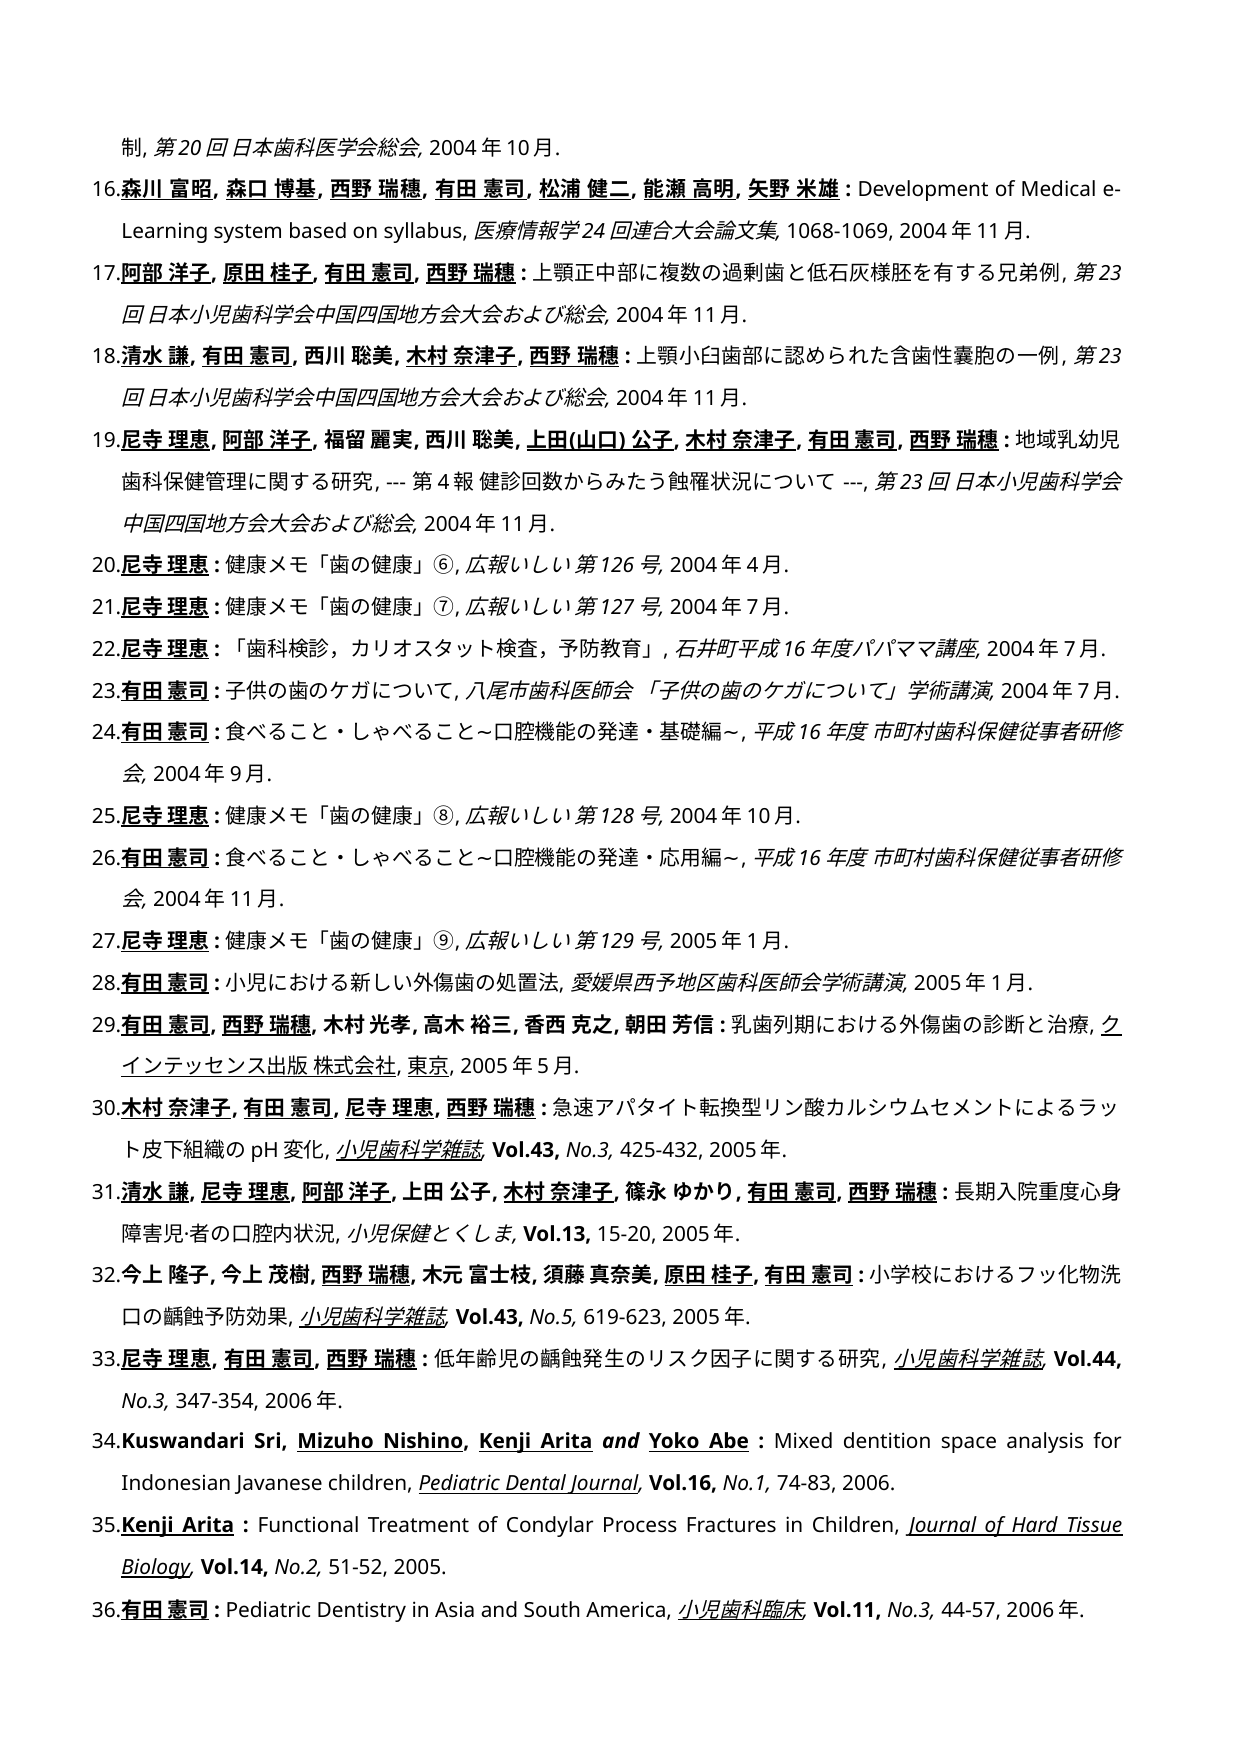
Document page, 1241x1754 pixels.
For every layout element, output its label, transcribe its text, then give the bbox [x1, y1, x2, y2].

list 尼寺 理恵 : 「歯科検診，カリオスタット検査，予防教育」, 石井町平成16年度パパママ講座, 2004年7月. [92, 626, 1122, 668]
list 阿部 洋子, 原田 桂子, 有田 憲司, 西野 瑞穗 : 上顎正中部に複数の過剰歯と低石灰様胚を有する兄弟例, 第23回 日本小児歯科学会中国四国地方会大会および総会, 2004年11月. [92, 250, 1122, 334]
list 清水 謙, 有田 憲司, 西川 聡美, 木村 奈津子, 西野 瑞穗 : 上顎小臼歯部に認められた含歯性囊胞の一例, 第23回 日本小児歯科学会中国四国地方会大会および総会, 2004年11月. [92, 334, 1122, 417]
list 尼寺 理恵 : 健康メモ「歯の健康」⑦, 広報いしい 第127号, 2004年7月. [92, 584, 1122, 626]
list 有田 憲司 : 食べること・しゃべること∼口腔機能の発達・応用編∼, 平成16年度 市町村歯科保健従事者研修会, 2004年11月. [92, 835, 1122, 919]
list 森川 富昭, 森口 博基, 西野 瑞穗, 有田 憲司, 松浦 健二, 能瀬 高明, 矢野 米雄 : Development of Medical e-Learning system based on syllabus, 医療情報学24回連合大会論文集, 1068-1069, 2004年11月. [92, 167, 1122, 250]
list Kuswandari Sri, Mizuho Nishino, Kenji Arita and Yoko Abe : Mixed dentition space analysis for Indonesian Javanese children, Pediatric Dental Journal, Vol.16, No.1, 74-83, 2006. [92, 1420, 1122, 1503]
list 有田 憲司 : 食べること・しゃべること∼口腔機能の発達・基礎編∼, 平成16年度 市町村歯科保健従事者研修会, 2004年9月. [92, 710, 1122, 793]
list 有田 憲司 : 小児における新しい外傷歯の処置法, 愛媛県西予地区歯科医師会学術講演, 2005年1月. [92, 961, 1122, 1002]
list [92, 125, 1122, 167]
list 有田 憲司 : 子供の歯のケガについて, 八尾市歯科医師会 「子供の歯のケガについて」学術講演, 2004年7月. [92, 668, 1122, 710]
list 尼寺 理恵 : 健康メモ「歯の健康」⑨, 広報いしい 第129号, 2005年1月. [92, 919, 1122, 961]
list 有田 憲司, 西野 瑞穗, 木村 光孝, 高木 裕三, 香西 克之, 朝田 芳信 : 乳歯列期における外傷歯の診断と治療, クインテッセンス出版 株式会社, 東京, 2005年5月. [92, 1002, 1122, 1086]
list Kenji Arita : Functional Treatment of Condylar Process Fractures in Children, Journal of Hard Tissue Biology, Vol.14, No.2, 51-52, 2005. [92, 1503, 1122, 1587]
list 尼寺 理恵, 有田 憲司, 西野 瑞穗 : 低年齢児の齲蝕発生のリスク因子に関する研究, 小児歯科学雑誌, Vol.44, No.3, 347-354, 2006年. [92, 1336, 1122, 1420]
list 有田 憲司 : Pediatric Dentistry in Asia and South America, 小児歯科臨床, Vol.11, No.3, 44-57, 2006年. [92, 1587, 1122, 1629]
list 尼寺 理恵 : 健康メモ「歯の健康」⑥, 広報いしい 第126号, 2004年4月. [92, 543, 1122, 584]
list 清水 謙, 尼寺 理恵, 阿部 洋子, 上田 公子, 木村 奈津子, 篠永 ゆかり, 有田 憲司, 西野 瑞穗 : 長期入院重度心身障害児·者の口腔内状況, 小児保健とくしま, Vol.13, 15-20, 2005年. [92, 1169, 1122, 1253]
list 尼寺 理恵 : 健康メモ「歯の健康」⑧, 広報いしい 第128号, 2004年10月. [92, 793, 1122, 835]
list 今上 隆子, 今上 茂樹, 西野 瑞穗, 木元 富士枝, 須藤 真奈美, 原田 桂子, 有田 憲司 : 小学校におけるフッ化物洗口の齲蝕予防効果, 小児歯科学雑誌, Vol.43, No.5, 619-623, 2005年. [92, 1253, 1122, 1336]
list 尼寺 理恵, 阿部 洋子, 福留 麗実, 西川 聡美, 上田(山口) 公子, 木村 奈津子, 有田 憲司, 西野 瑞穗 : 地域乳幼児歯科保健管理に関する研究, --- 第4報 健診回数からみたう蝕罹状況について ---, 第23回 日本小児歯科学会中国四国地方会大会および総会, 2004年11月. [92, 417, 1122, 543]
list 木村 奈津子, 有田 憲司, 尼寺 理恵, 西野 瑞穗 : 急速アパタイト転換型リン酸カルシウムセメントによるラット皮下組織のpH変化, 小児歯科学雑誌, Vol.43, No.3, 425-432, 2005年. [92, 1086, 1122, 1169]
